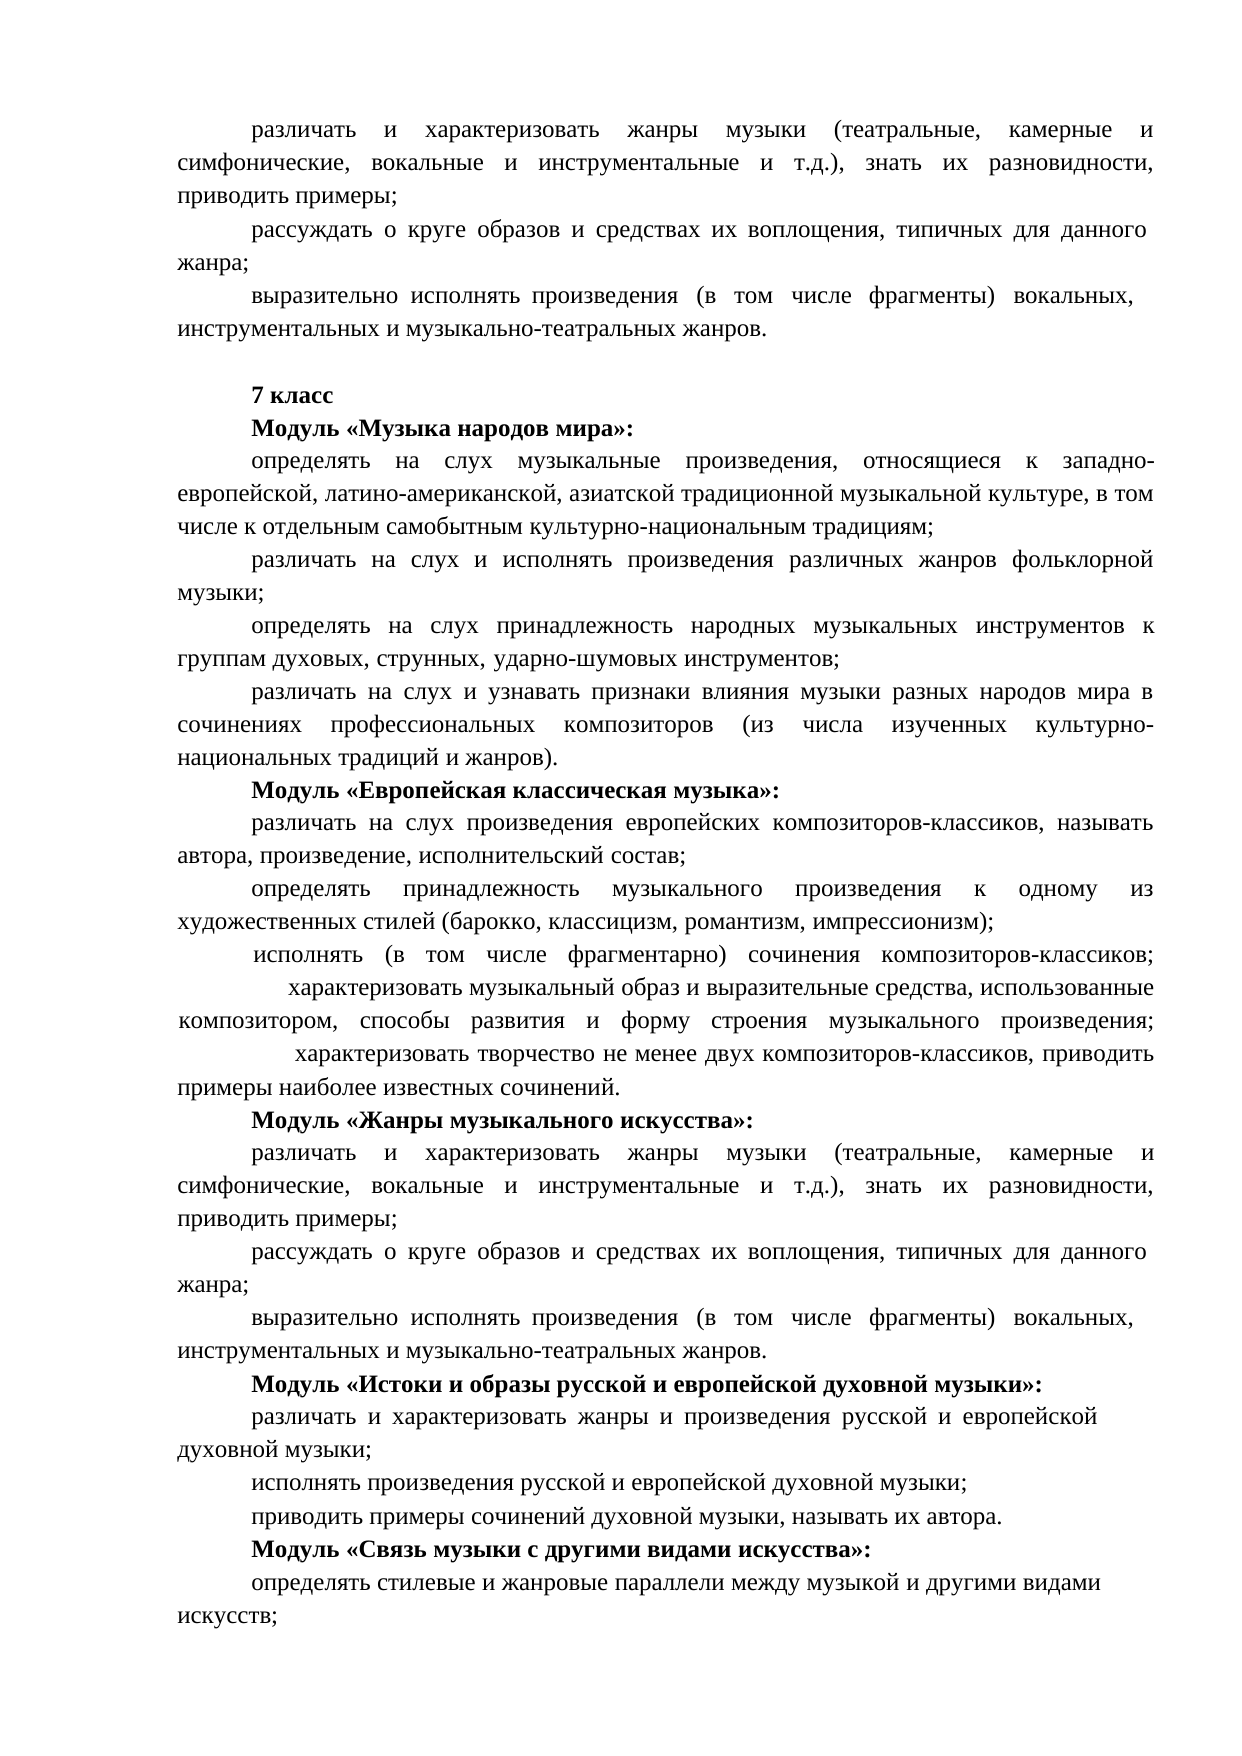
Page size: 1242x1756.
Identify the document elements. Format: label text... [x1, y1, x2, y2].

text различать на слух и исполнять произведения различных жанров фольклорной музыки; [177, 544, 1153, 606]
text Модуль «Музыка народов мира»: [251, 413, 1167, 442]
text исполнять (в том числе фрагментарно) сочинения композиторов-классиков; характеризовать музыкальный образ и выразительные средства, использованные композитором, способы развития и форму строения музыкального произведения; характеризовать творчество не менее двух композиторов-классиков, приводить [177, 939, 1154, 1067]
text инструментальных и музыкально-театральных жанров. [177, 1336, 1167, 1364]
text жанра; [177, 247, 1167, 276]
text рассуждать о круге образов и средствах их воплощения, типичных для данного [251, 214, 1167, 243]
text исполнять произведения русской и европейской духовной музыки; приводить примеры сочинений духовной музыки, называть их автора. Модуль «Связь музыки с другими видами искусства»: [251, 1467, 1005, 1563]
text выразительно исполнять произведения (в том числе фрагменты) вокальных, [251, 1302, 1167, 1331]
text определять стилевые и жанровые параллели между музыкой и другими видами искусств; [177, 1567, 1167, 1629]
subtitle Модуль «Истоки и образы русской и европейской духовной музыки»: [251, 1369, 1167, 1398]
subtitle Модуль «Европейская классическая музыка»: [251, 775, 1167, 804]
text выразительно исполнять произведения (в том числе фрагменты) вокальных, [251, 280, 1167, 309]
text различать и характеризовать жанры музыки (театральные, камерные и симфонические, вокальные и инструментальные и т.д.), знать их разновидности, приводить примеры; [177, 1137, 1154, 1232]
text определять на слух музыкальные произведения, относящиеся к западно- европейской, латино-американской, азиатской традиционной музыкальной культуре, в том числе к отдельным самобытным культурно-национальным традициям; [177, 445, 1155, 540]
text инструментальных и музыкально-театральных жанров. [177, 313, 1167, 342]
text различать на слух и узнавать признаки влияния музыки разных народов мира в сочинениях профессиональных композиторов (из числа изученных культурно- национальных традиций и жанров). [177, 676, 1154, 771]
text определять на слух принадлежность народных музыкальных инструментов к группам духовых, струнных, ударно-шумовых инструментов; [177, 610, 1155, 672]
subtitle класс [251, 380, 1167, 409]
text различать и характеризовать жанры музыки (театральные, камерные и симфонические, вокальные и инструментальные и т.д.), знать их разновидности, приводить примеры; [177, 114, 1154, 209]
text определять принадлежность музыкального произведения к одному из художественных стилей (барокко, классицизм, романтизм, импрессионизм); [177, 873, 1154, 935]
subtitle Модуль «Жанры музыкального искусства»: [251, 1105, 1167, 1134]
text рассуждать о круге образов и средствах их воплощения, типичных для данного [251, 1236, 1167, 1265]
text жанра; [177, 1269, 1167, 1298]
text различать на слух произведения европейских композиторов-классиков, называть автора, произведение, исполнительский состав; [177, 807, 1154, 869]
text различать и характеризовать жанры и произведения русской и европейской духовной музыки; [177, 1401, 1153, 1463]
text примеры наиболее известных сочинений. [177, 1072, 1167, 1100]
